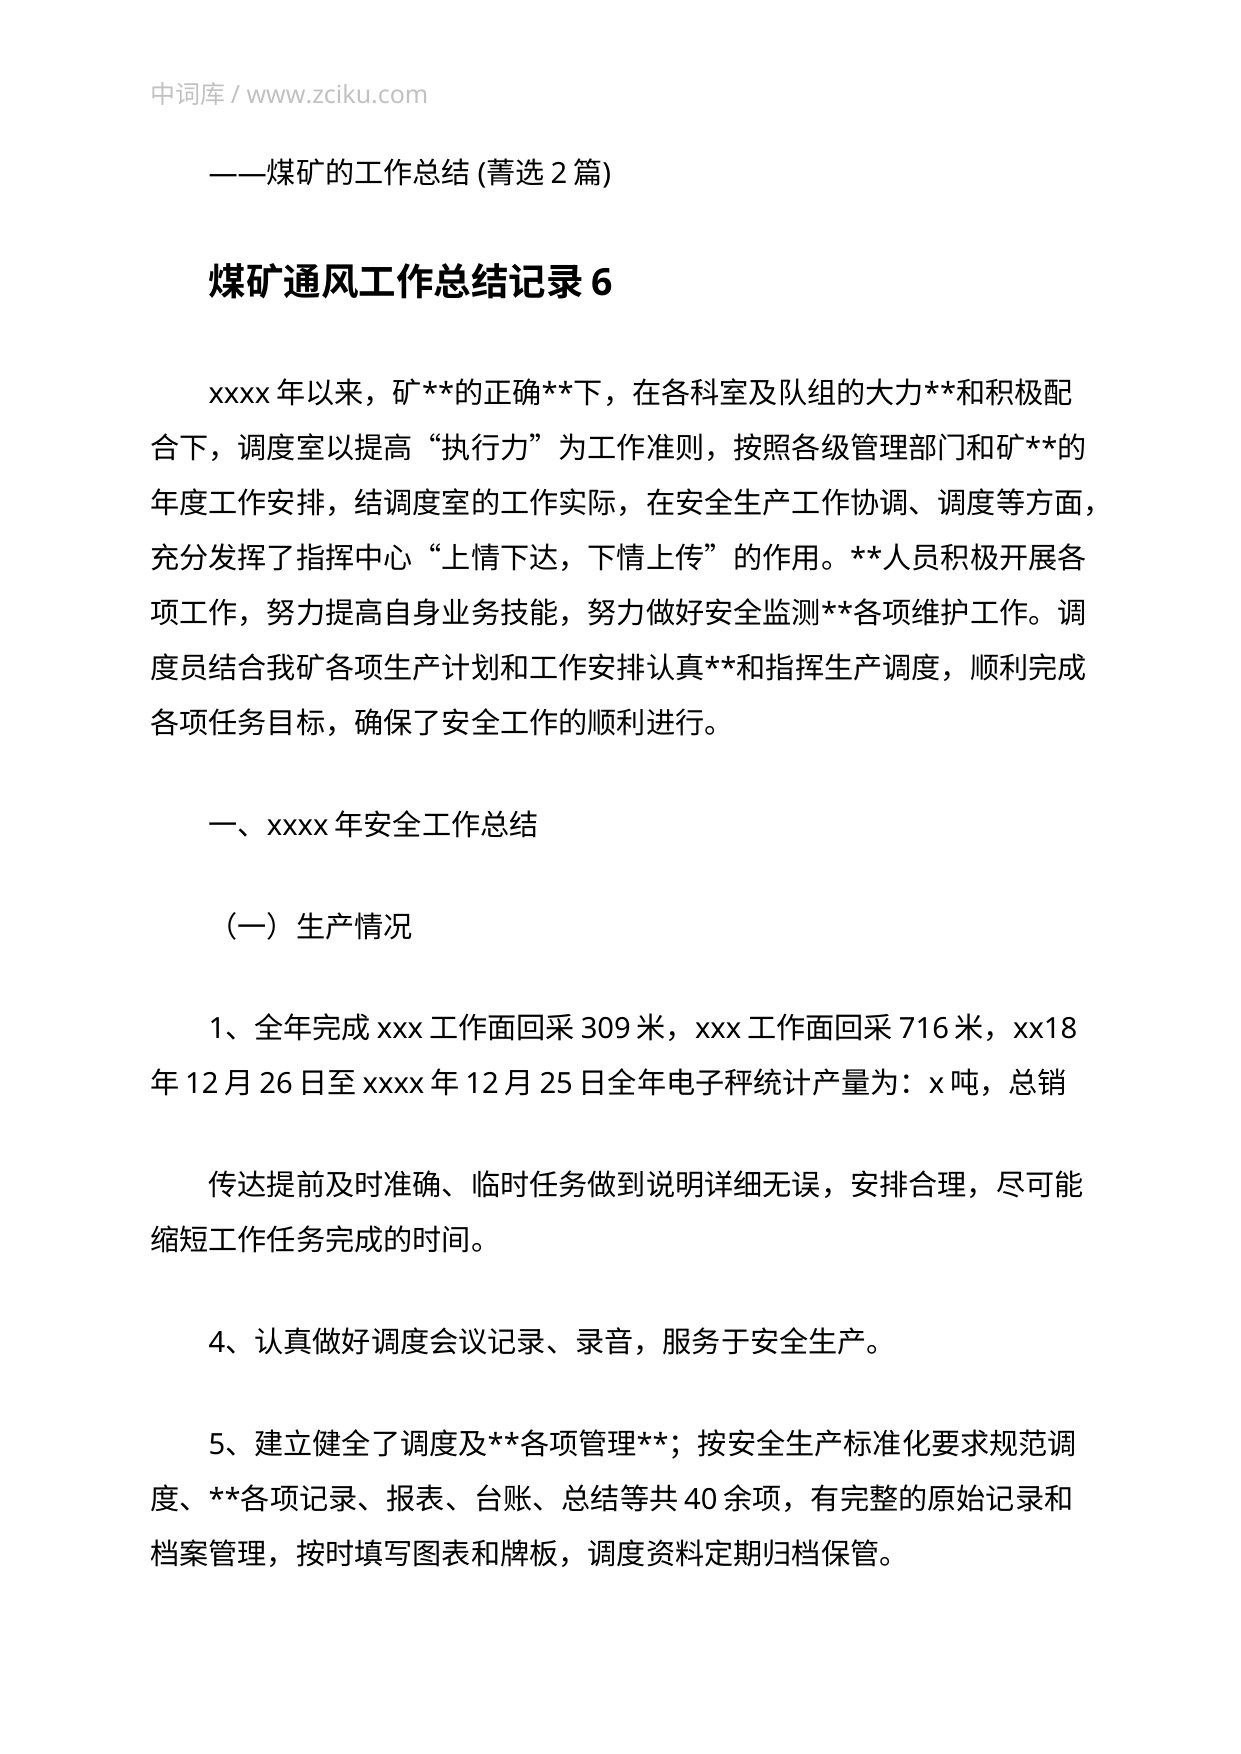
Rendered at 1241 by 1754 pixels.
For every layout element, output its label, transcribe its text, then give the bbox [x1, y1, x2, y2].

text （一）生产情况 [150, 903, 1090, 946]
text 一、xxxx年安全工作总结 [150, 801, 1090, 844]
text 煤矿通风工作总结记录6 [150, 252, 1090, 306]
text xxxx年以来，矿**的正确**下，在各科室及队组的大力**和积极配合下，调度室以提高“执行力”为工作准则，按照各级管理部门和矿**的年度工作安排，结调度室的工作实际，在安全生产工作协调、调度等方面，充分发挥了指挥中心“上情下达，下情上传”的作用。**人员积极开展各项工作，努力提高自身业务技能，努力做好安全监测**各项维护工作。调度员结合我矿各项生产计划和工作安排认真**和指挥生产调度，顺利完成各项任务目标，确保了安全工作的顺利进行。 [150, 369, 1090, 742]
text 5、建立健全了调度及**各项管理**；按安全生产标准化要求规范调度、**各项记录、报表、台账、总结等共40余项，有完整的原始记录和档案管理，按时填写图表和牌板，调度资料定期归档保管。 [150, 1421, 1090, 1573]
text 传达提前及时准确、临时任务做到说明详细无误，安排合理，尽可能缩短工作任务完成的时间。 [150, 1162, 1090, 1259]
text ——煤矿的工作总结 (菁选2篇) [150, 150, 1090, 192]
text 4、认真做好调度会议记录、录音，服务于安全生产。 [150, 1319, 1090, 1361]
text 1、全年完成xxx工作面回采309米，xxx工作面回采716米，xx18年12月26日至xxxx年12月25日全年电子秤统计产量为：x吨，总销 [150, 1005, 1090, 1102]
